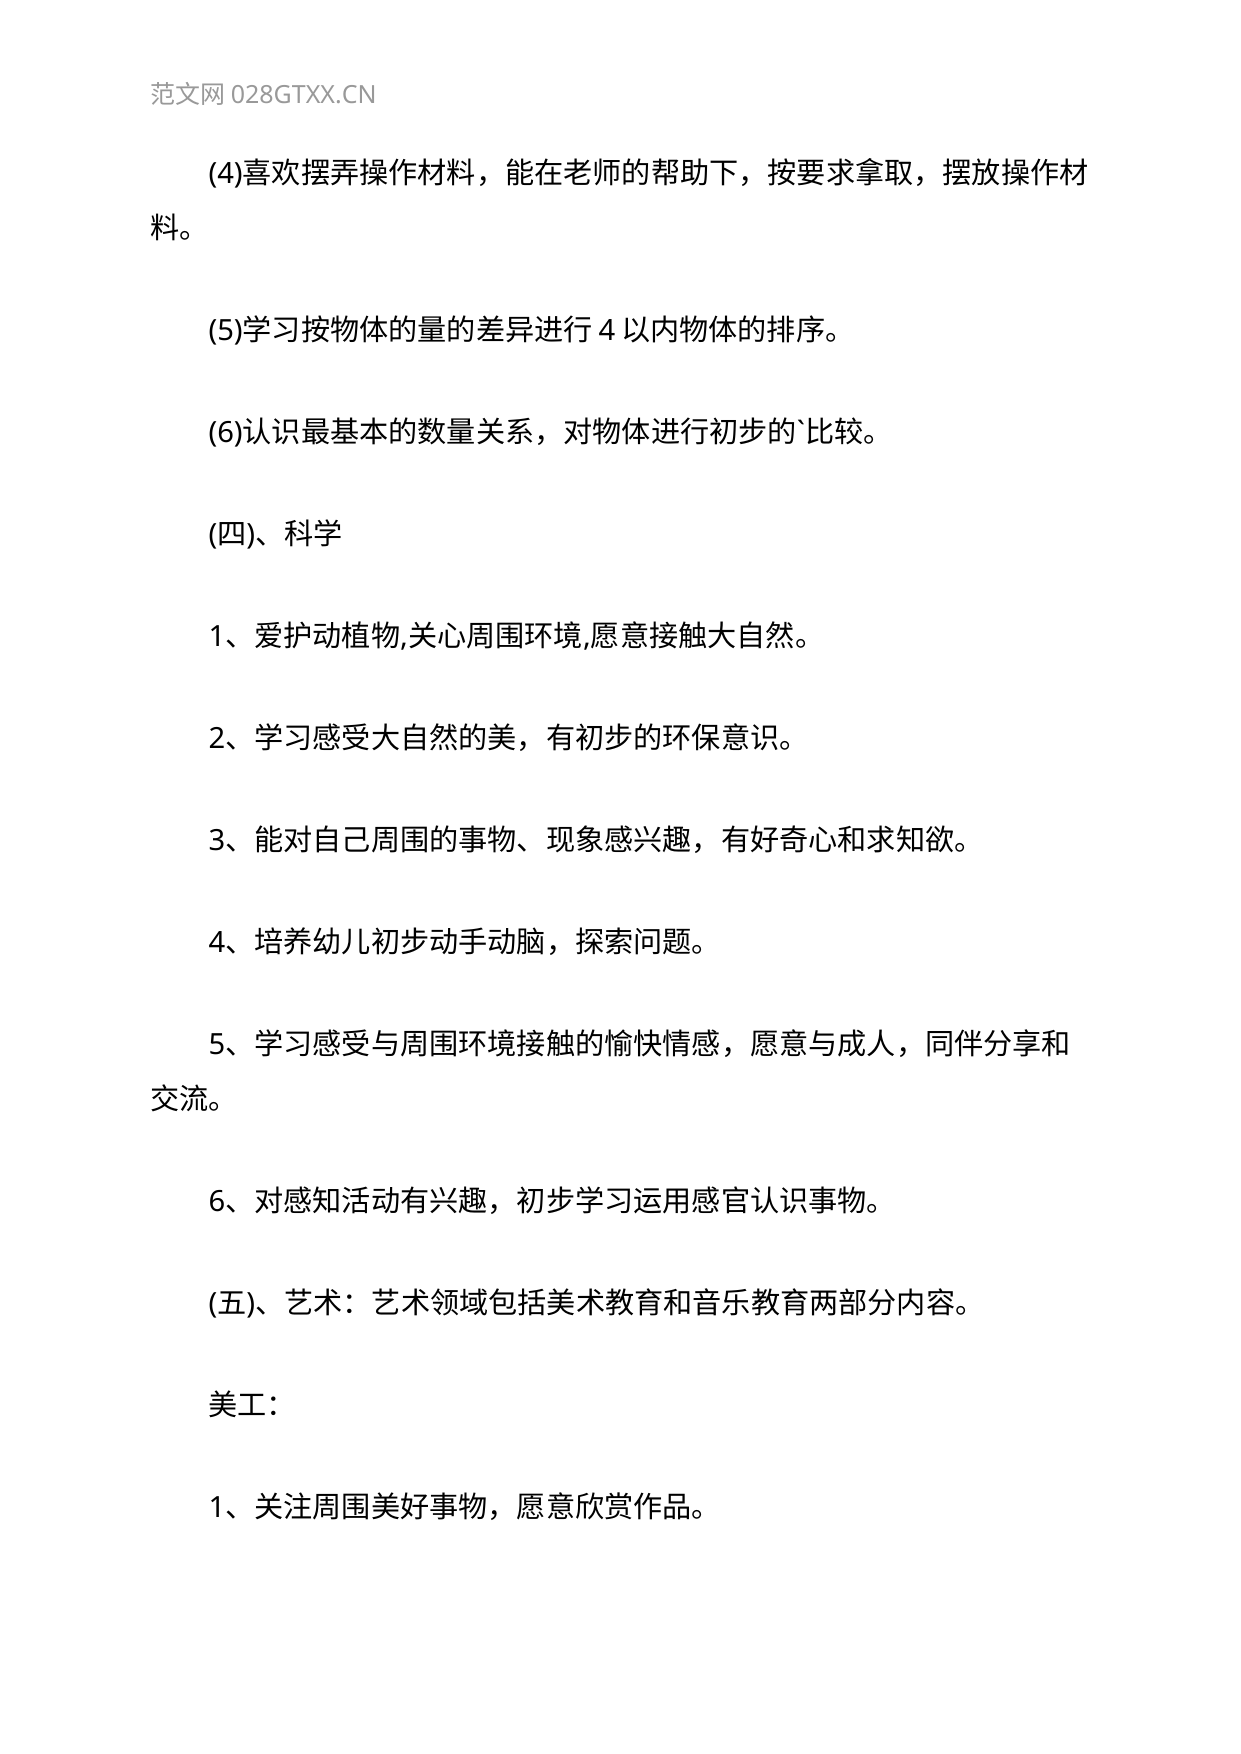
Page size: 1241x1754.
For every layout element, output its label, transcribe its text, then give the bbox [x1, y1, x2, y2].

text 2、学习感受大自然的美，有初步的环保意识。 [150, 715, 1090, 757]
text 4、培养幼儿初步动手动脑，探索问题。 [150, 919, 1090, 961]
text (5)学习按物体的量的差异进行4以内物体的排序。 [150, 307, 1090, 349]
text (四)、科学 [150, 511, 1090, 553]
text (4)喜欢摆弄操作材料，能在老师的帮助下，按要求拿取，摆放操作材料。 [150, 150, 1090, 247]
text (五)、艺术：艺术领域包括美术教育和音乐教育两部分内容。 [150, 1279, 1090, 1322]
text 3、能对自己周围的事物、现象感兴趣，有好奇心和求知欲。 [150, 817, 1090, 859]
text 5、学习感受与周围环境接触的愉快情感，愿意与成人，同伴分享和交流。 [150, 1021, 1090, 1118]
text 1、关注周围美好事物，愿意欣赏作品。 [150, 1483, 1090, 1526]
text 美工： [150, 1381, 1090, 1424]
text 6、对感知活动有兴趣，初步学习运用感官认识事物。 [150, 1177, 1090, 1220]
text 1、爱护动植物,关心周围环境,愿意接触大自然。 [150, 613, 1090, 655]
text (6)认识最基本的数量关系，对物体进行初步的`比较。 [150, 409, 1090, 451]
